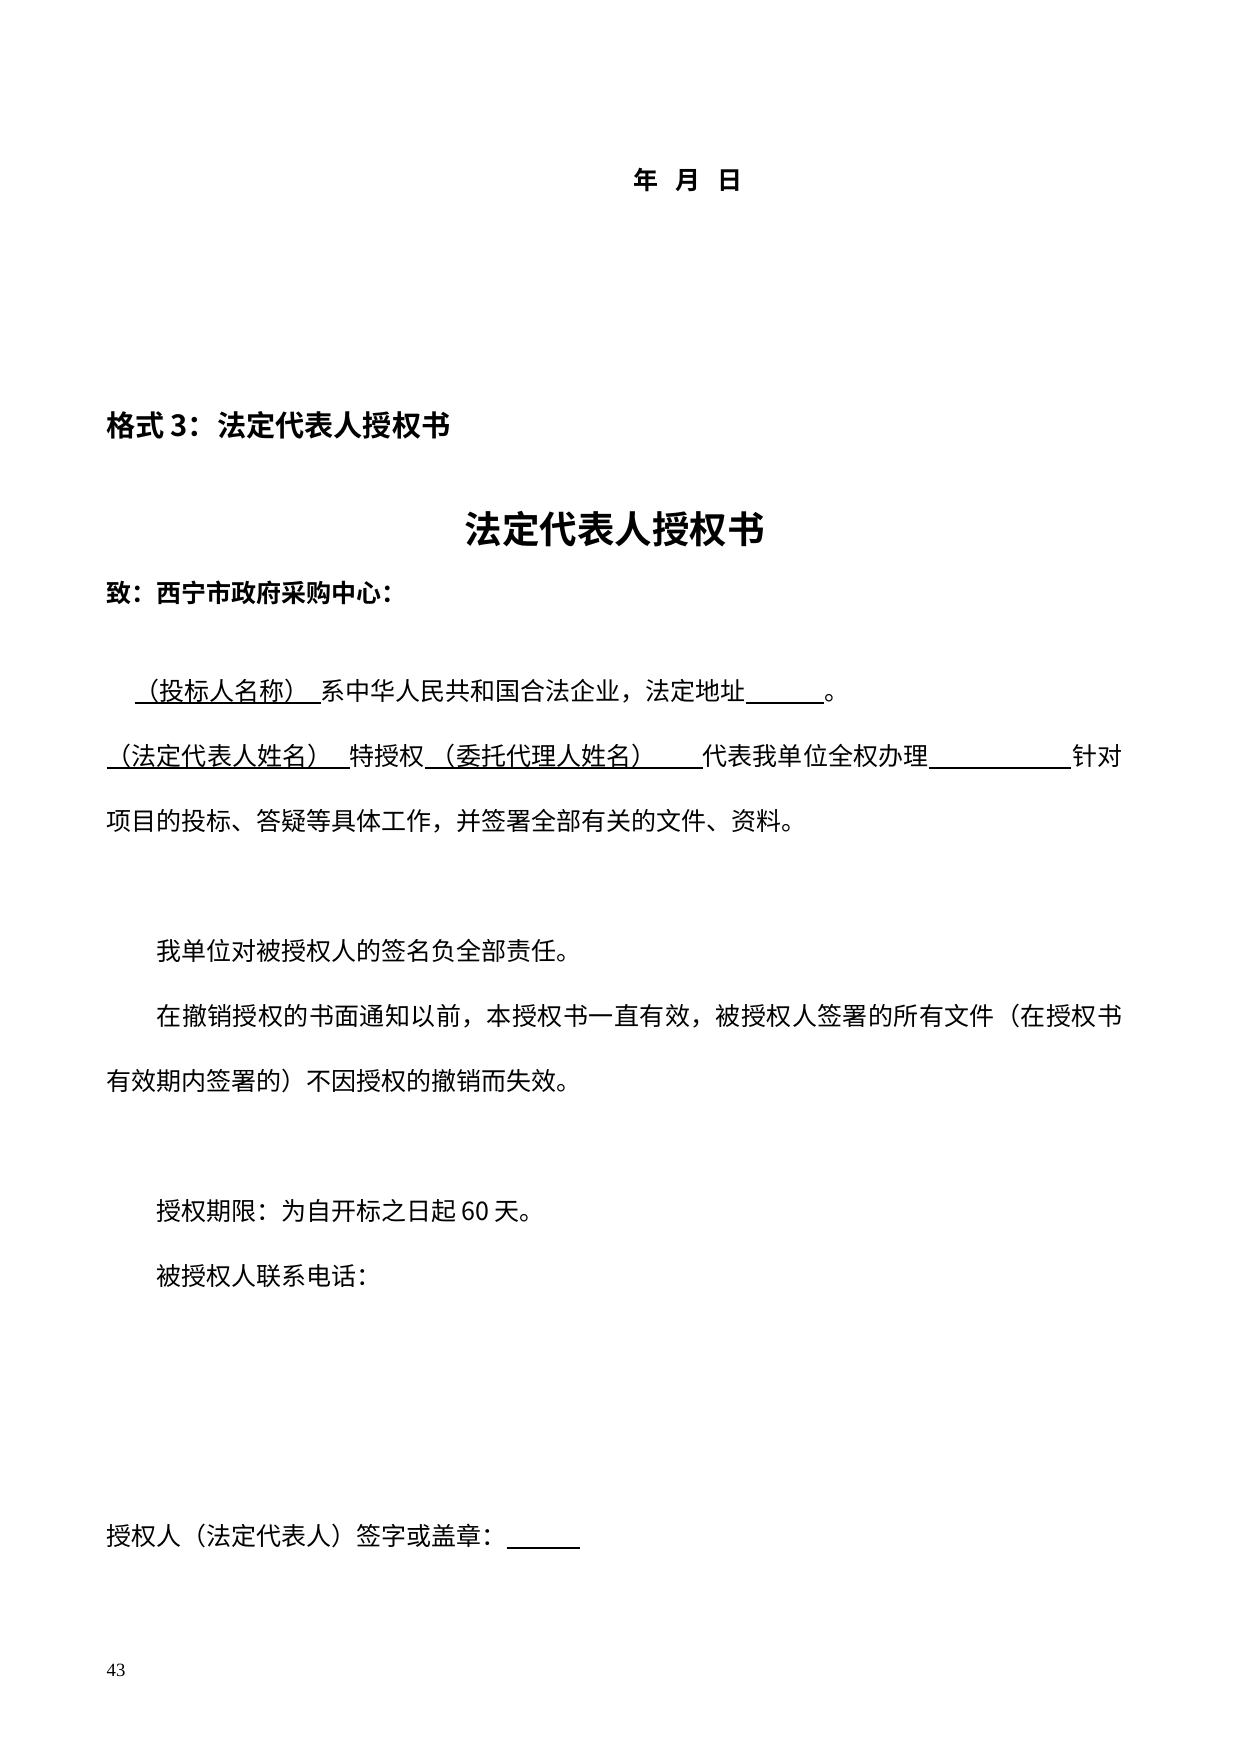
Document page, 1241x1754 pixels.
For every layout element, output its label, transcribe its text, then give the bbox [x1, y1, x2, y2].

title 格式3：法定代表人授权书 [106, 391, 1122, 456]
text 我单位对被授权人的签名负全部责任。 [106, 917, 1122, 982]
text 被授权人联系电话： [106, 1242, 1122, 1307]
text 年 月 日 [106, 146, 1122, 211]
text 致：西宁市政府采购中心： [106, 559, 1122, 624]
text （法定代表人姓名） 特授权 （委托代理人姓名） 代表我单位全权办理 针对 项目的投标、答疑等具体工作，并签署全部有关的文件、资料。 [106, 722, 1122, 852]
text 授权期限：为自开标之日起60天。 [106, 1177, 1122, 1242]
text 在撤销授权的书面通知以前，本授权书一直有效，被授权人签署的所有文件（在授权书有效期内签署的）不因授权的撤销而失效。 [106, 982, 1122, 1112]
text 法定代表人授权书 [106, 494, 1122, 559]
text （投标人名称） 系中华人民共和国合法企业，法定地址 。 [106, 657, 1122, 722]
text 授权人（法定代表人）签字或盖章： [106, 1502, 1122, 1567]
